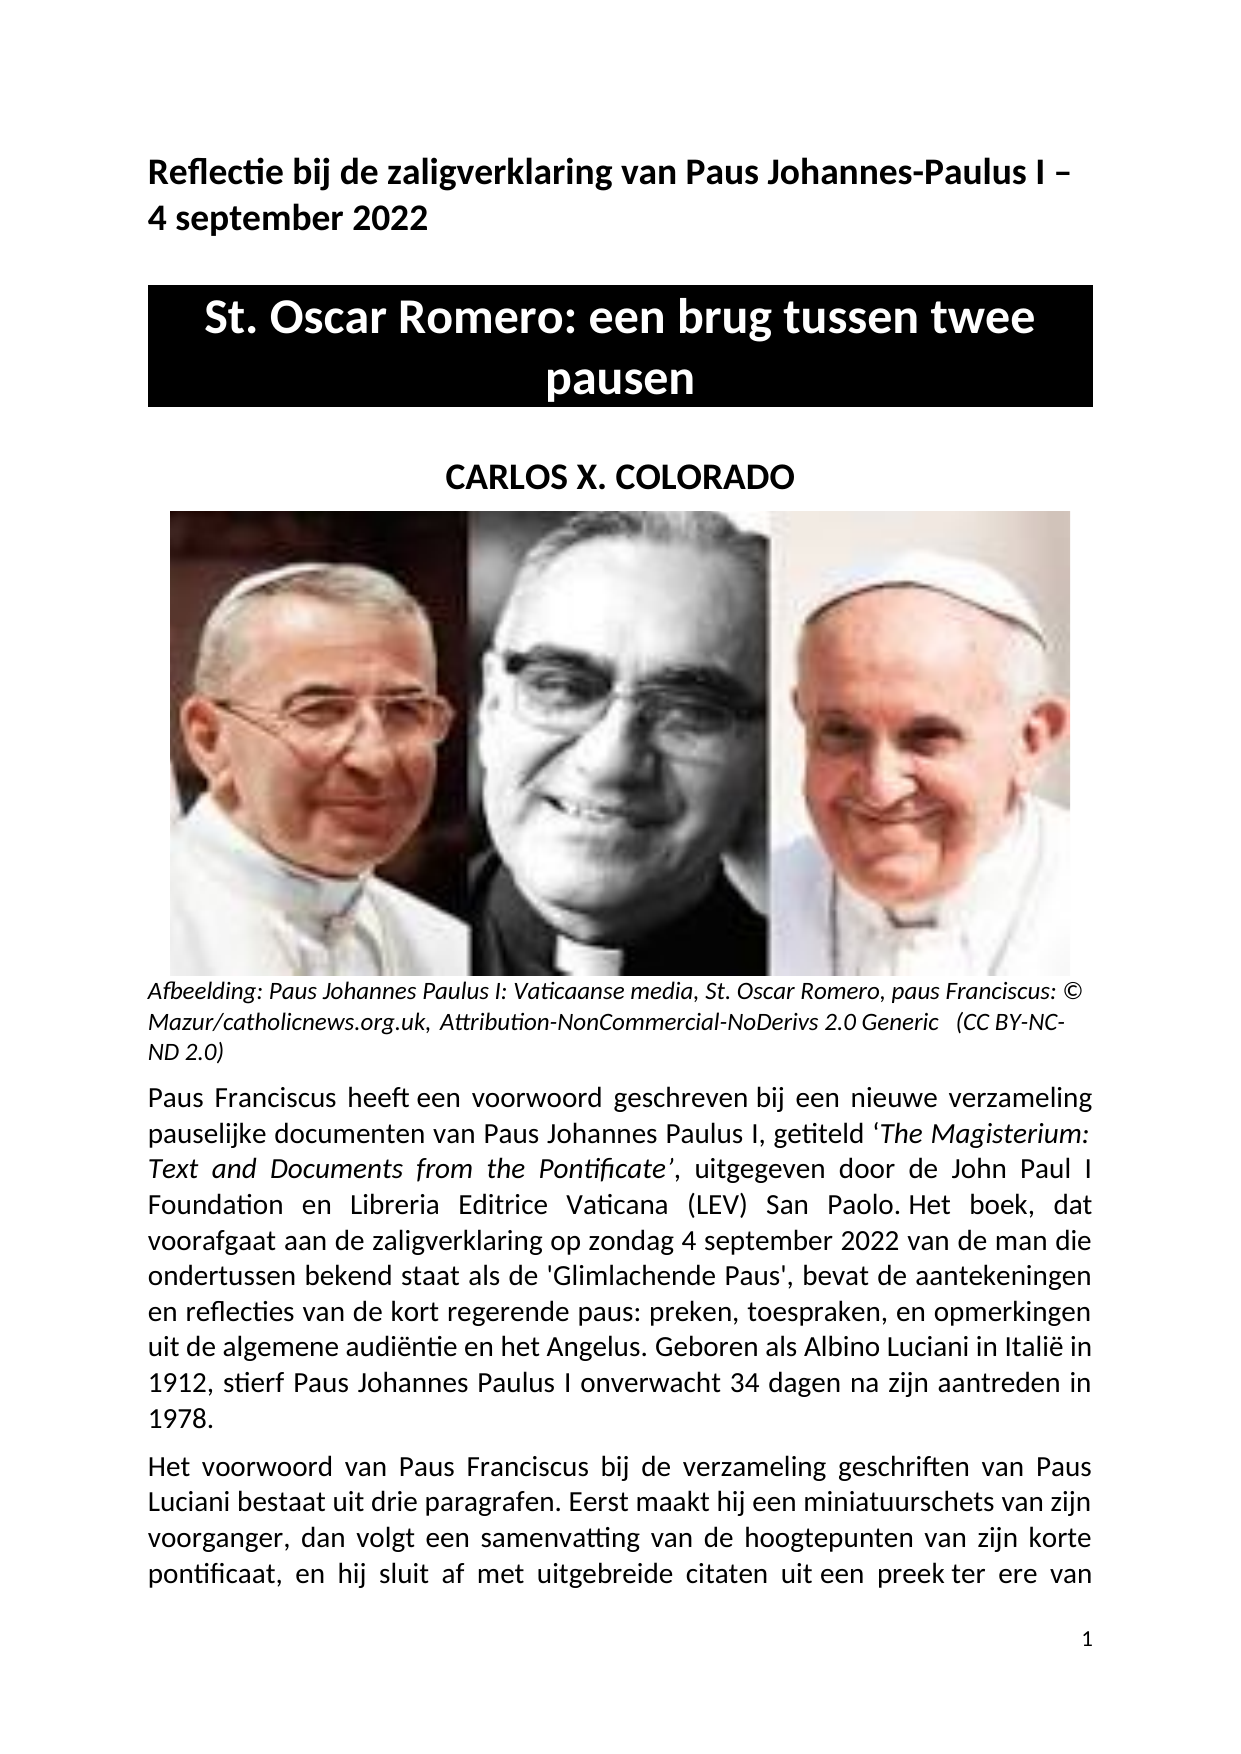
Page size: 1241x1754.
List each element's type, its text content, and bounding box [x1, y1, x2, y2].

picture [170, 511, 1071, 976]
text Afbeelding: Paus Johannes Paulus I: Vaticaanse media, St. Oscar Romero, paus Franciscus: © Mazur/catholicnews.org.uk, Attribution-NonCommercial-NoDerivs 2.0 Generic (CC BY-NC-ND 2.0) [148, 975, 1093, 1067]
text Paus Franciscus heeft een voorwoord geschreven bij een nieuwe verzameling pauselijke documenten van Paus Johannes Paulus I, getiteld ‘The Magisterium: Text and Documents from the Pontificate’, uitgegeven door de John Paul I Foundation en Libreria Editrice Vaticana (LEV) San Paolo. Het boek, dat voorafgaat aan de zaligverklaring op zondag 4 september 2022 van de man die ondertussen bekend staat als de 'Glimlachende Paus', bevat de aantekeningen en reflecties van de kort regerende paus: preken, toespraken, en opmerkingen uit de algemene audiëntie en het Angelus. Geboren als Albino Luciani in Italië in 1912, stierf Paus Johannes Paulus I onverwacht 34 dagen na zijn aantreden in 1978. [148, 1079, 1093, 1435]
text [148, 1448, 1093, 1590]
text Reflectie bij de zaligverklaring van Paus Johannes-Paulus I – 4 september 2022 [148, 148, 1093, 239]
text St. Oscar Romero: een brug tussen twee pausen [148, 285, 1093, 407]
text CARLOS X. COLORADO [148, 453, 1093, 499]
